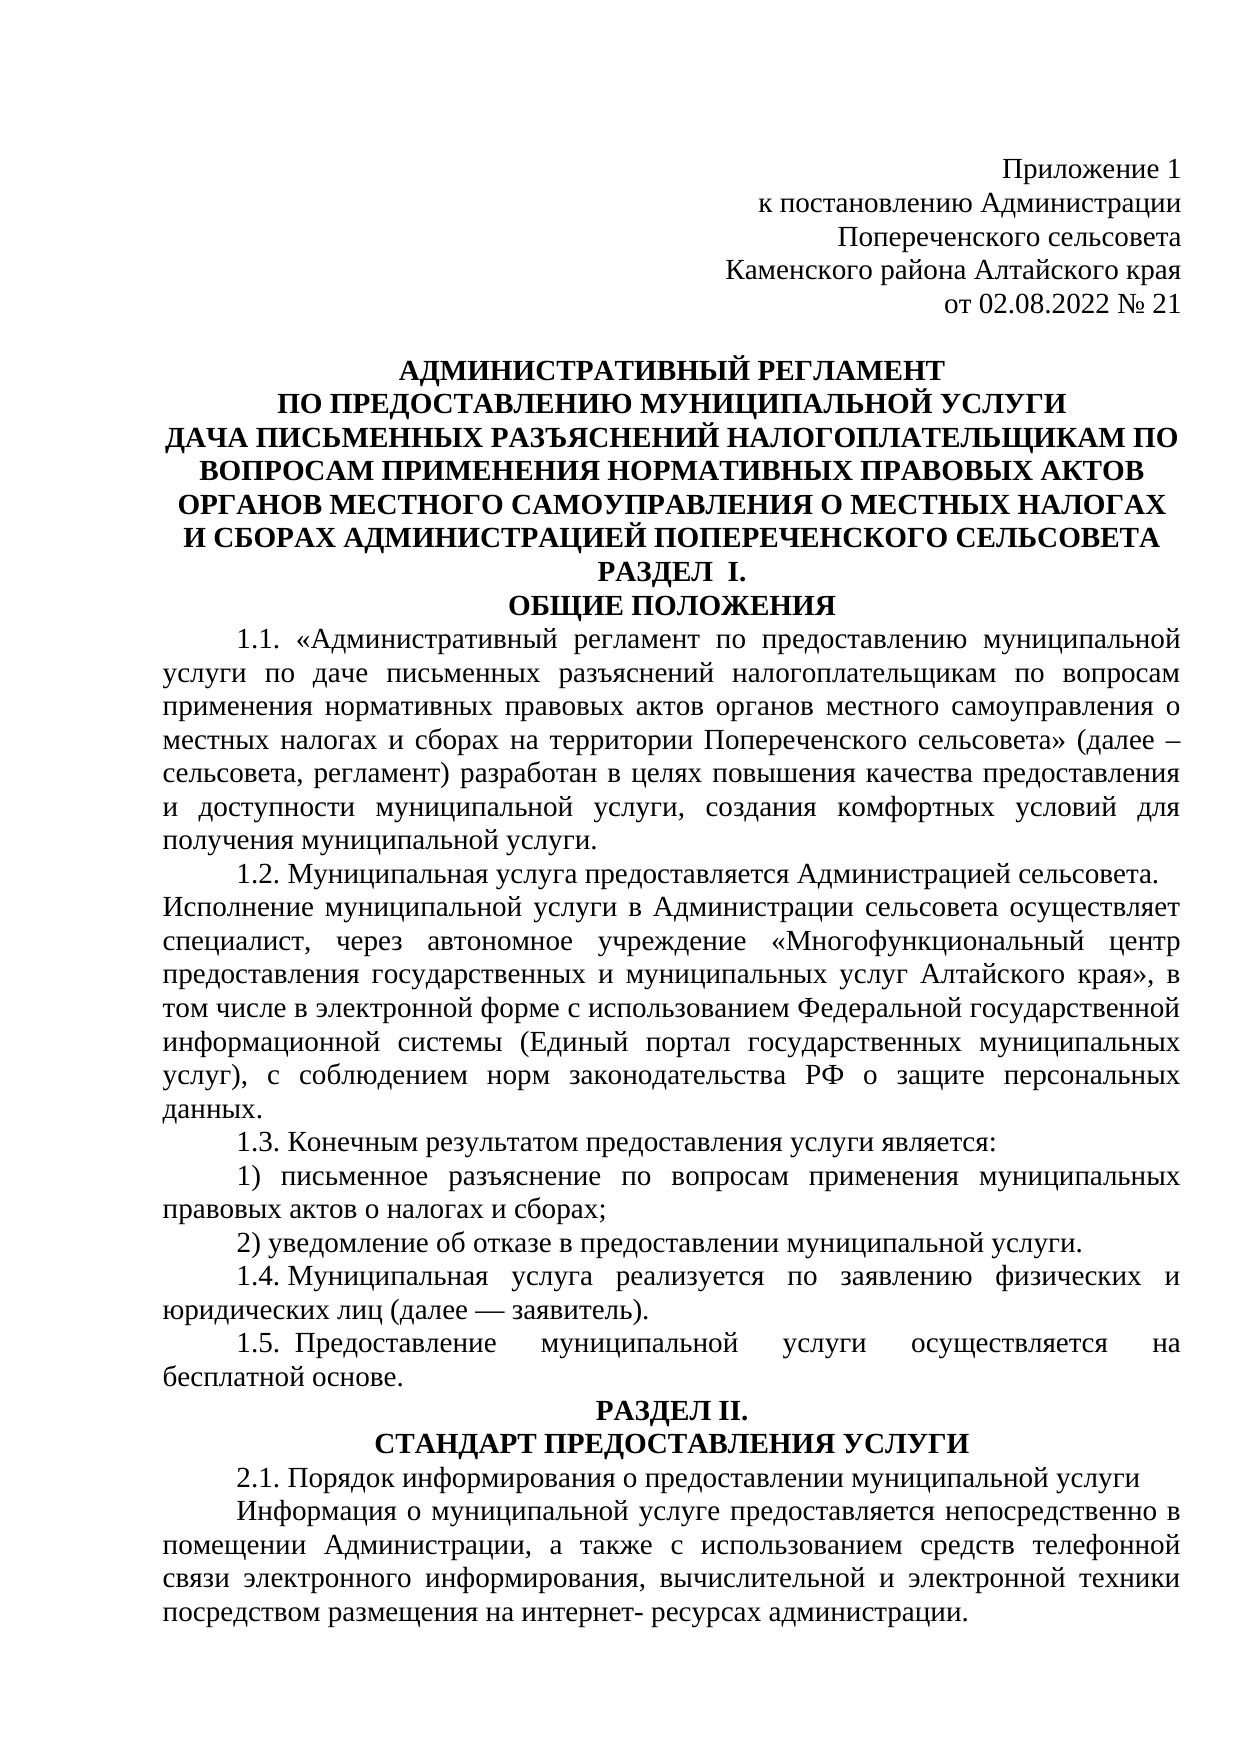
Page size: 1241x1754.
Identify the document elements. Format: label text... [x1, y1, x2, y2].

text РАЗДЕЛ I. [162, 554, 1181, 588]
text Приложение 1 [162, 152, 1181, 185]
text СТАНДАРТ ПРЕДОСТАВЛЕНИЯ УСЛУГИ [162, 1426, 1181, 1460]
text 1.5. Предоставление муниципальной услуги осуществляется на бесплатной основе. [162, 1326, 1181, 1393]
text 2.1. Порядок информирования о предоставлении муниципальной услуги [162, 1460, 1181, 1493]
text РАЗДЕЛ II. [162, 1393, 1181, 1426]
text Каменского района Алтайского края [162, 252, 1181, 286]
text ОБЩИЕ ПОЛОЖЕНИЯ [162, 588, 1181, 621]
text Информация о муниципальной услуге предоставляется непосредственно в помещении Администрации, а также с использованием средств телефонной связи электронного информирования, вычислительной и электронной техники посредством размещения на интернет- ресурсах администрации. [162, 1493, 1181, 1627]
text 1.2. Муниципальная услуга предоставляется Администрацией сельсовета. [162, 856, 1181, 889]
text ДАЧА ПИСЬМЕННЫХ РАЗЪЯСНЕНИЙ НАЛОГОПЛАТЕЛЬЩИКАМ ПО ВОПРОСАМ ПРИМЕНЕНИЯ НОРМАТИВНЫХ ПРАВОВЫХ АКТОВ ОРГАНОВ МЕСТНОГО САМОУПРАВЛЕНИЯ О МЕСТНЫХ НАЛОГАХ И СБОРАХ АДМИНИСТРАЦИЕЙ ПОПЕРЕЧЕНСКОГО СЕЛЬСОВЕТА [162, 420, 1181, 554]
text от 02.08.2022 № 21 [162, 286, 1181, 319]
text ПО ПРЕДОСТАВЛЕНИЮ МУНИЦИПАЛЬНОЙ УСЛУГИ [162, 386, 1181, 420]
text Попереченского сельсовета [162, 219, 1181, 252]
text 1.3. Конечным результатом предоставления услуги является: [162, 1124, 1181, 1158]
text 1.4. Муниципальная услуга реализуется по заявлению физических и юридических лиц (далее — заявитель). [162, 1258, 1181, 1326]
text 2) уведомление об отказе в предоставлении муниципальной услуги. [162, 1225, 1181, 1258]
text 1.1. «Административный регламент по предоставлению муниципальной услуги по даче письменных разъяснений налогоплательщикам по вопросам применения нормативных правовых актов органов местного самоуправления о местных налогах и сборах на территории Попереченского сельсовета» (далее – сельсовета, регламент) разработан в целях повышения качества предоставления и доступности муниципальной услуги, создания комфортных условий для получения муниципальной услуги. [162, 621, 1181, 856]
text АДМИНИСТРАТИВНЫЙ РЕГЛАМЕНТ [162, 353, 1181, 386]
text к постановлению Администрации [162, 185, 1181, 219]
text 1) письменное разъяснение по вопросам применения муниципальных правовых актов о налогах и сборах; [162, 1158, 1181, 1225]
text Исполнение муниципальной услуги в Администрации сельсовета осуществляет специалист, через автономное учреждение «Многофункциональный центр предоставления государственных и муниципальных услуг Алтайского края», в том числе в электронной форме с использованием Федеральной государственной информационной системы (Единый портал государственных муниципальных услуг), с соблюдением норм законодательства РФ о защите персональных данных. [162, 889, 1181, 1124]
